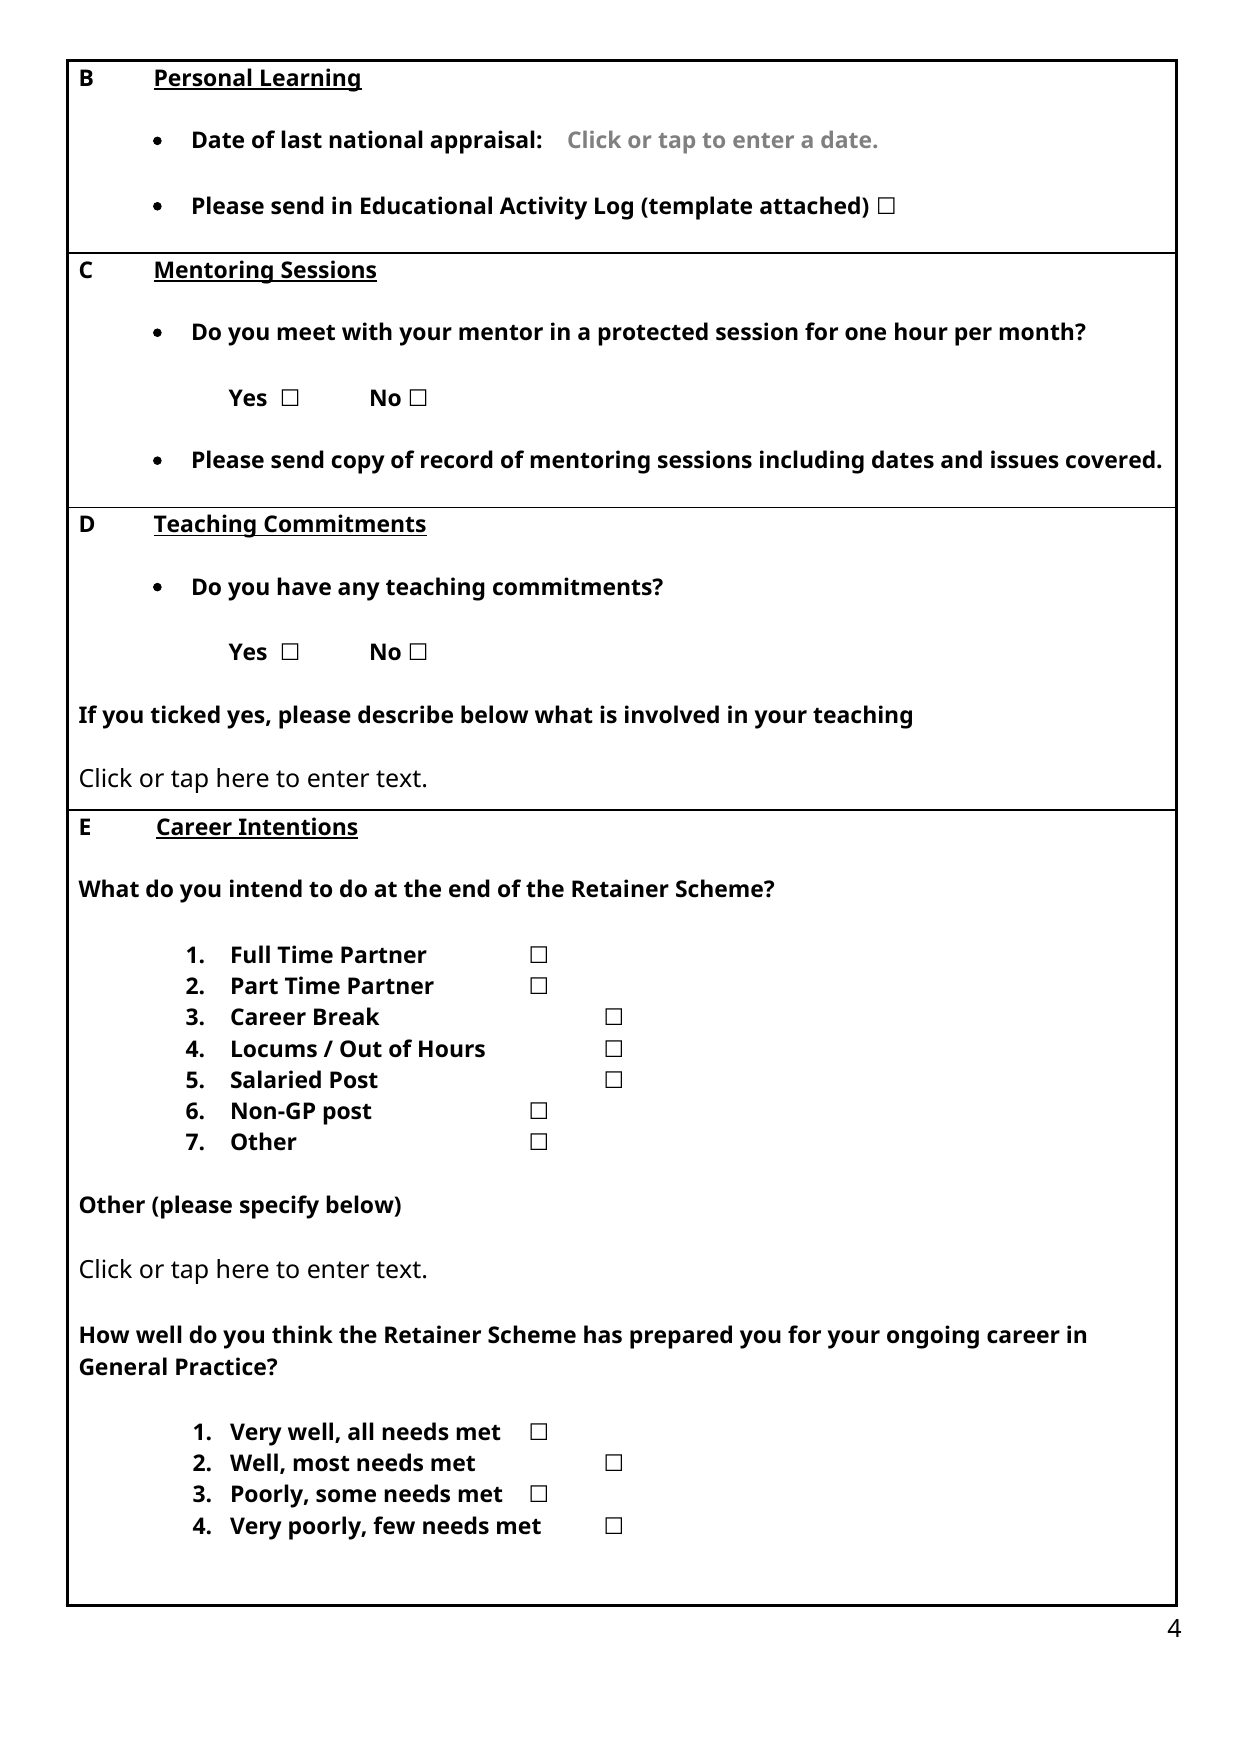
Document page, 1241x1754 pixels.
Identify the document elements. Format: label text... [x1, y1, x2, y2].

table_cell C Mentoring Sessions Do you meet with your mentor in a protected session for one hour per month? Yes No Please send copy of record of mentoring sessions including dates and issues covered. [69, 254, 1175, 507]
table_header B Personal Learning Date of last national appraisal: Please send in Educational Activity Log (template attached) [69, 62, 1175, 252]
table_cell D Teaching Commitments Do you have any teaching commitments? Yes No If you ticked yes, please describe below what is involved in your teaching [69, 508, 1175, 809]
table_cell E Career Intentions What do you intend to do at the end of the Retainer Scheme? Full Time Partner Part Time Partner Career Break Locums / Out of Hours Salaried Post Non-GP post Other Other (please specify below) How well do you think the Retainer Scheme has prepared you for your ongoing career in General Practice? Very well, all needs met Well, most needs met Poorly, some needs met Very poorly, few needs met [69, 811, 1175, 1603]
